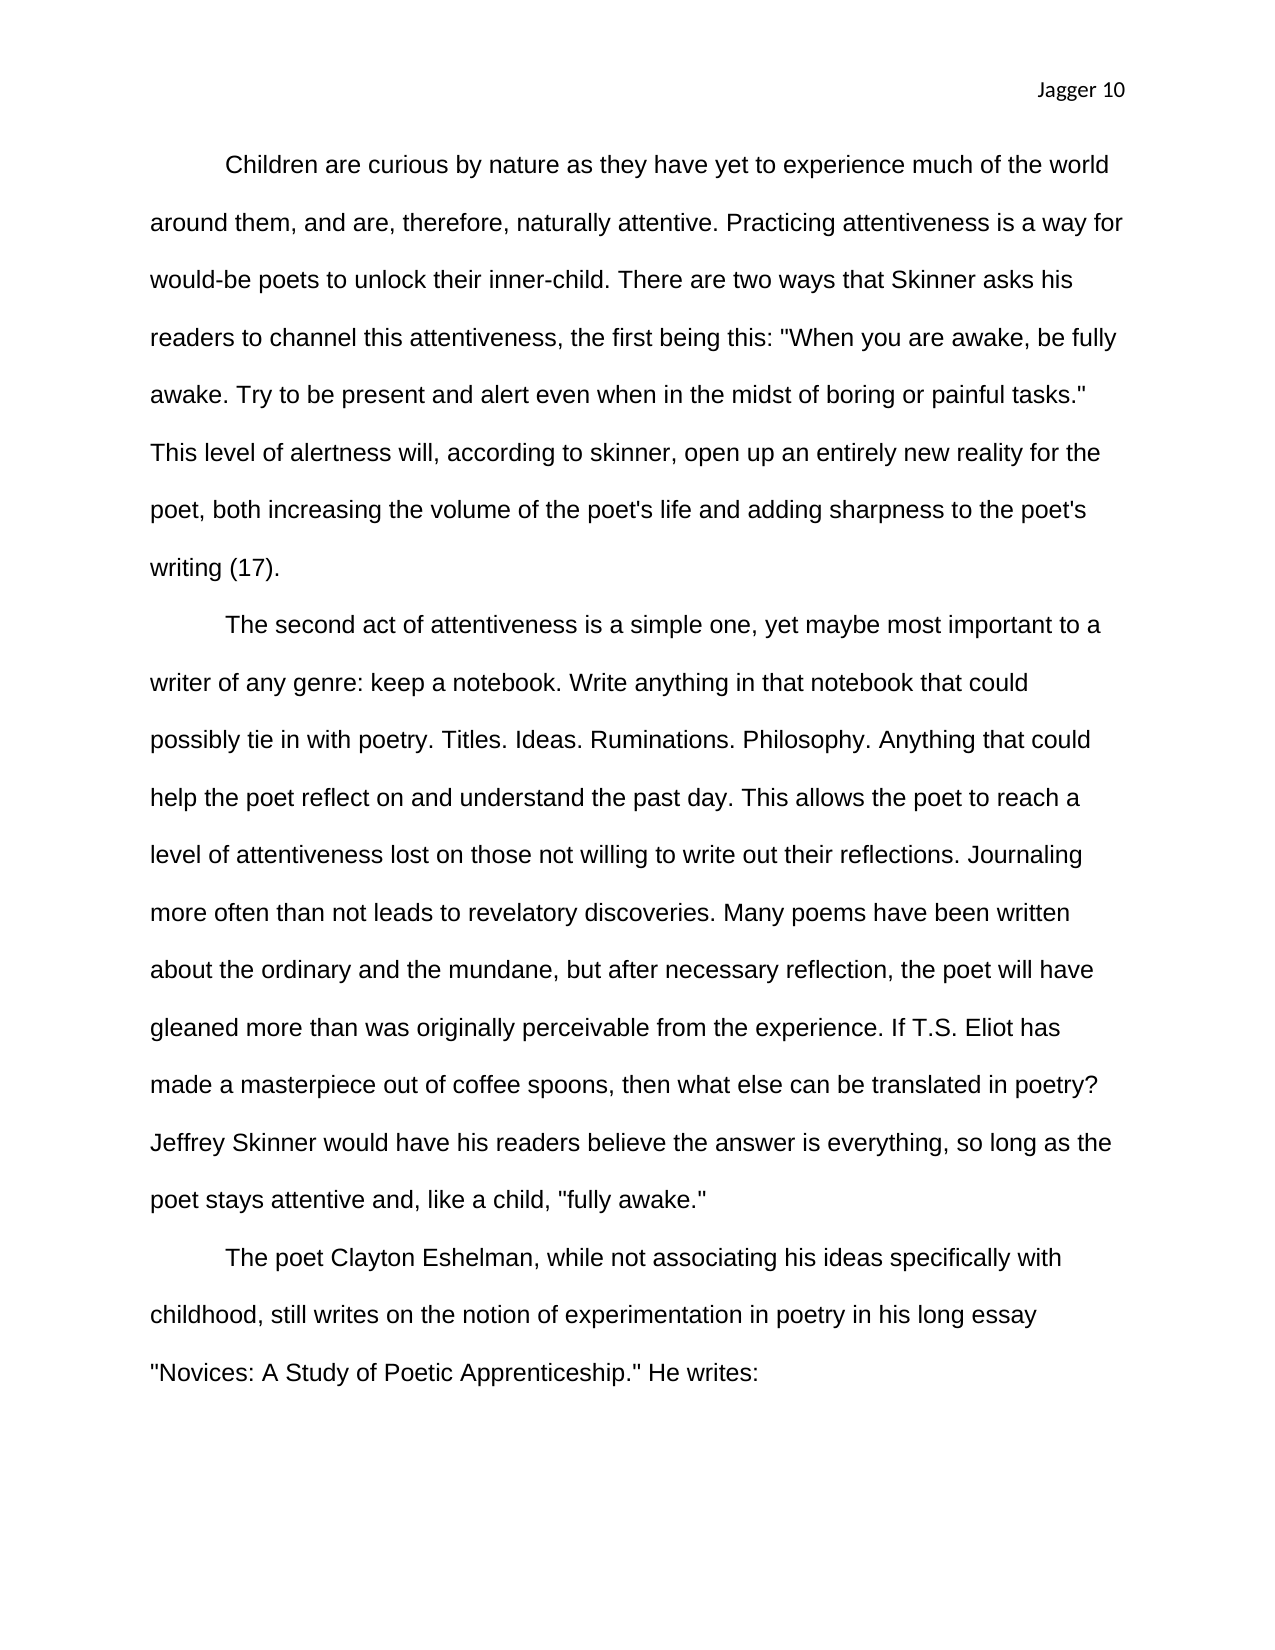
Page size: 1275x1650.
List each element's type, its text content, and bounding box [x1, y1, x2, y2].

text The poet Clayton Eshelman, while not associating his ideas specifically with childhood, still writes on the notion of experimentation in poetry in his long essay "Novices: A Study of Poetic Apprenticeship." He writes: [150, 1242, 1125, 1386]
text Children are curious by nature as they have yet to experience much of the world around them, and are, therefore, naturally attentive. Practicing attentiveness is a way for would-be poets to unlock their inner-child. There are two ways that Skinner asks his readers to channel this attentiveness, the first being this: "When you are awake, be fully awake. Try to be present and alert even when in the midst of boring or painful tasks." This level of alertness will, according to skinner, open up an entirely new reality for the poet, both increasing the volume of the poet's life and adding sharpness to the poet's writing (17). [150, 150, 1125, 581]
text The second act of attentiveness is a simple one, yet maybe most important to a writer of any genre: keep a notebook. Write anything in that notebook that could possibly tie in with poetry. Titles. Ideas. Ruminations. Philosophy. Anything that could help the poet reflect on and understand the past day. This allows the poet to reach a level of attentiveness lost on those not willing to write out their reflections. Journaling more often than not leads to revelatory discoveries. Many poems have been written about the ordinary and the mundane, but after necessary reflection, the poet will have gleaned more than was originally perceivable from the experience. If T.S. Eliot has made a masterpiece out of coffee spoons, then what else can be translated in poetry? Jeffrey Skinner would have his readers believe the answer is everything, so long as the poet stays attentive and, like a child, "fully awake." [150, 610, 1125, 1214]
